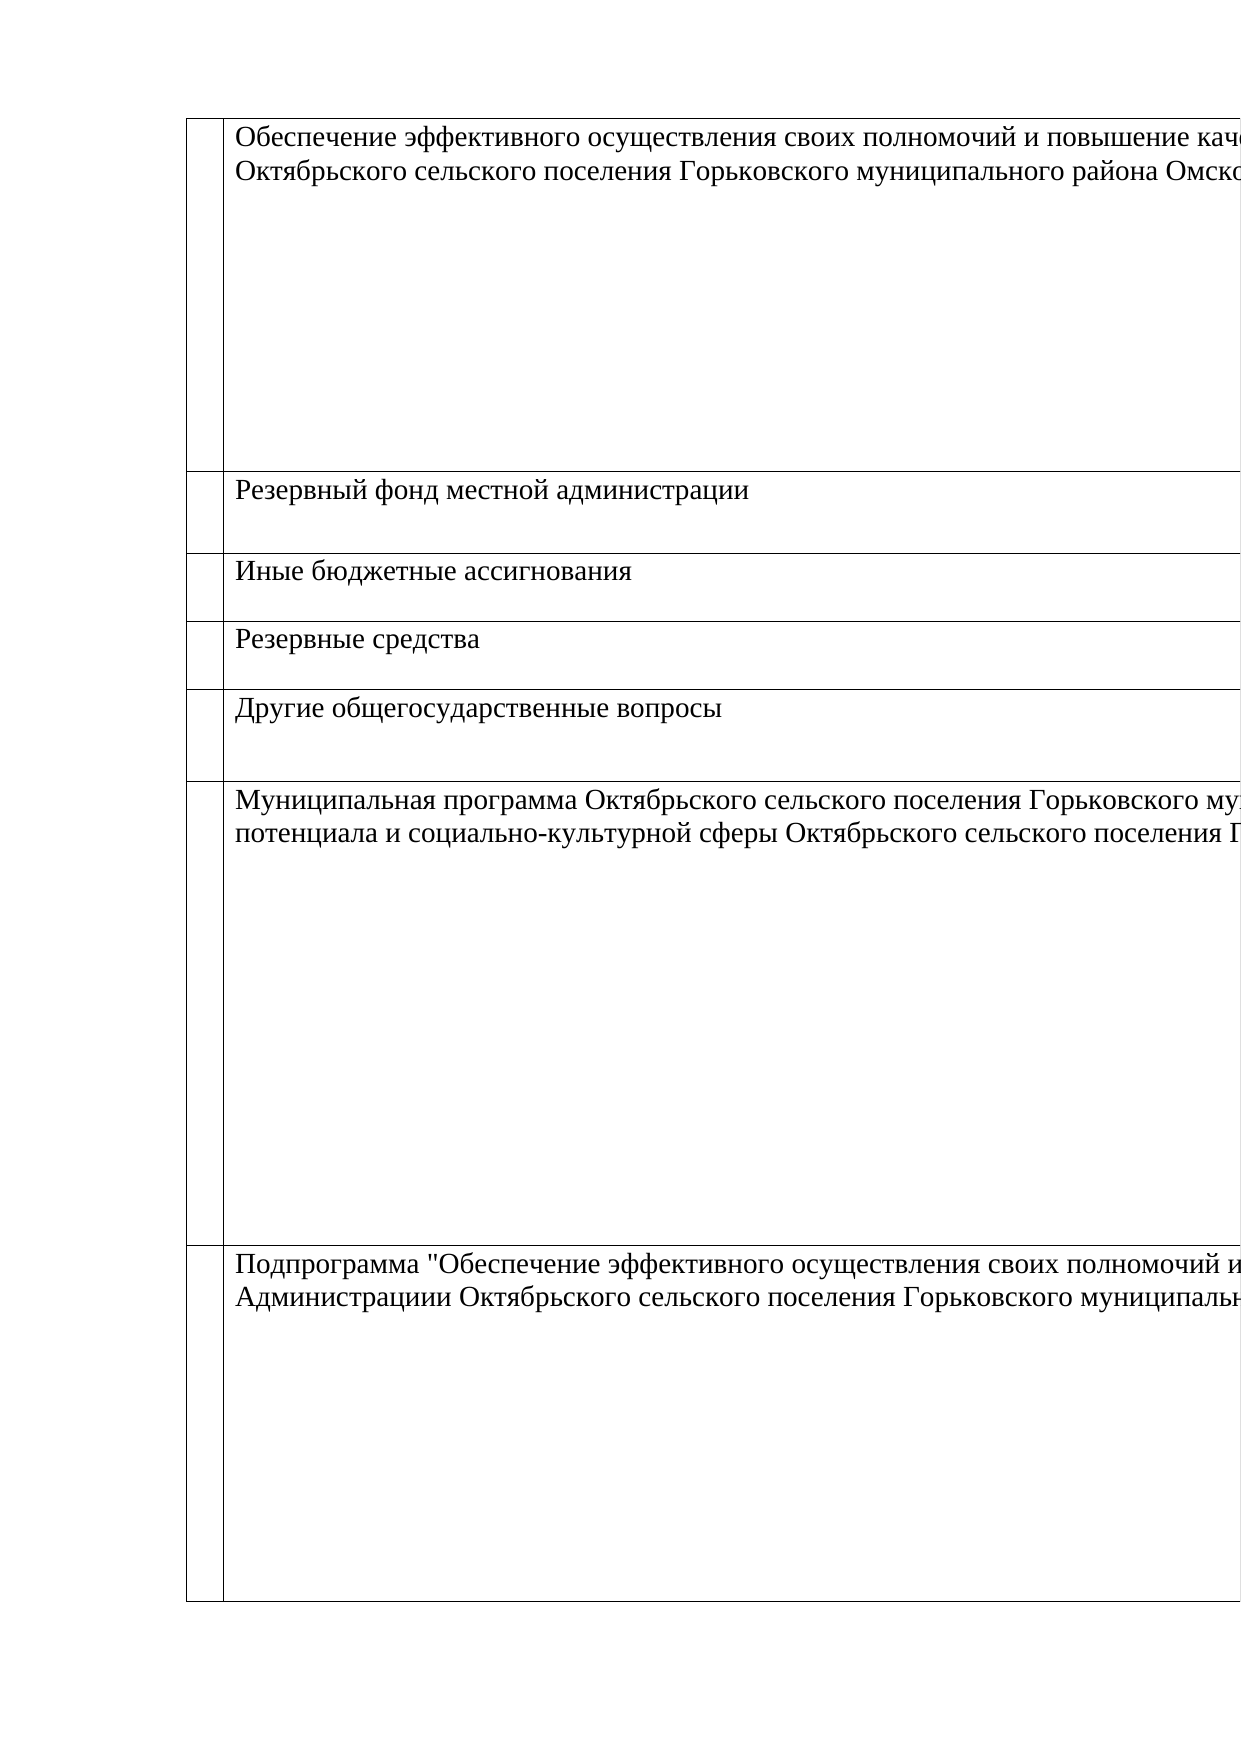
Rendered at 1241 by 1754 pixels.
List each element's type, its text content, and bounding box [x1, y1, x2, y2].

table_cell Обеспечение эффективного осуществления своих полномочий и повышение качества управления муниципальными финансами Администрации Октябрьского сельского поселения Горьковского муниципального района Омской области [224, 119, 1240, 471]
table_cell [187, 472, 223, 552]
table_cell [187, 622, 223, 689]
table_cell Резервные средства [224, 622, 1240, 689]
table_cell [187, 1246, 223, 1601]
table_cell Резервный фонд местной администрации [224, 472, 1240, 552]
table_cell [187, 119, 223, 471]
table_cell Другие общегосударственные вопросы [224, 690, 1240, 781]
table_cell Муниципальная программа Октябрьского сельского поселения Горьковского муниципального района Омской области "Развитие экономического потенциала и социально-культурной сферы Октябрьского сельского поселения Горьковского муниципального района Омской области" [224, 782, 1240, 1245]
table_cell [187, 782, 223, 1245]
table_cell [187, 690, 223, 781]
table_cell Подпрограмма "Обеспечение эффективного осуществления своих полномочий и повышение качества управления муниципальными финансами Администрациии Октябрьского сельского поселения Горьковского муниципального района Омской области" [224, 1246, 1240, 1601]
table_cell [187, 554, 223, 621]
table_cell Иные бюджетные ассигнования [224, 554, 1240, 621]
